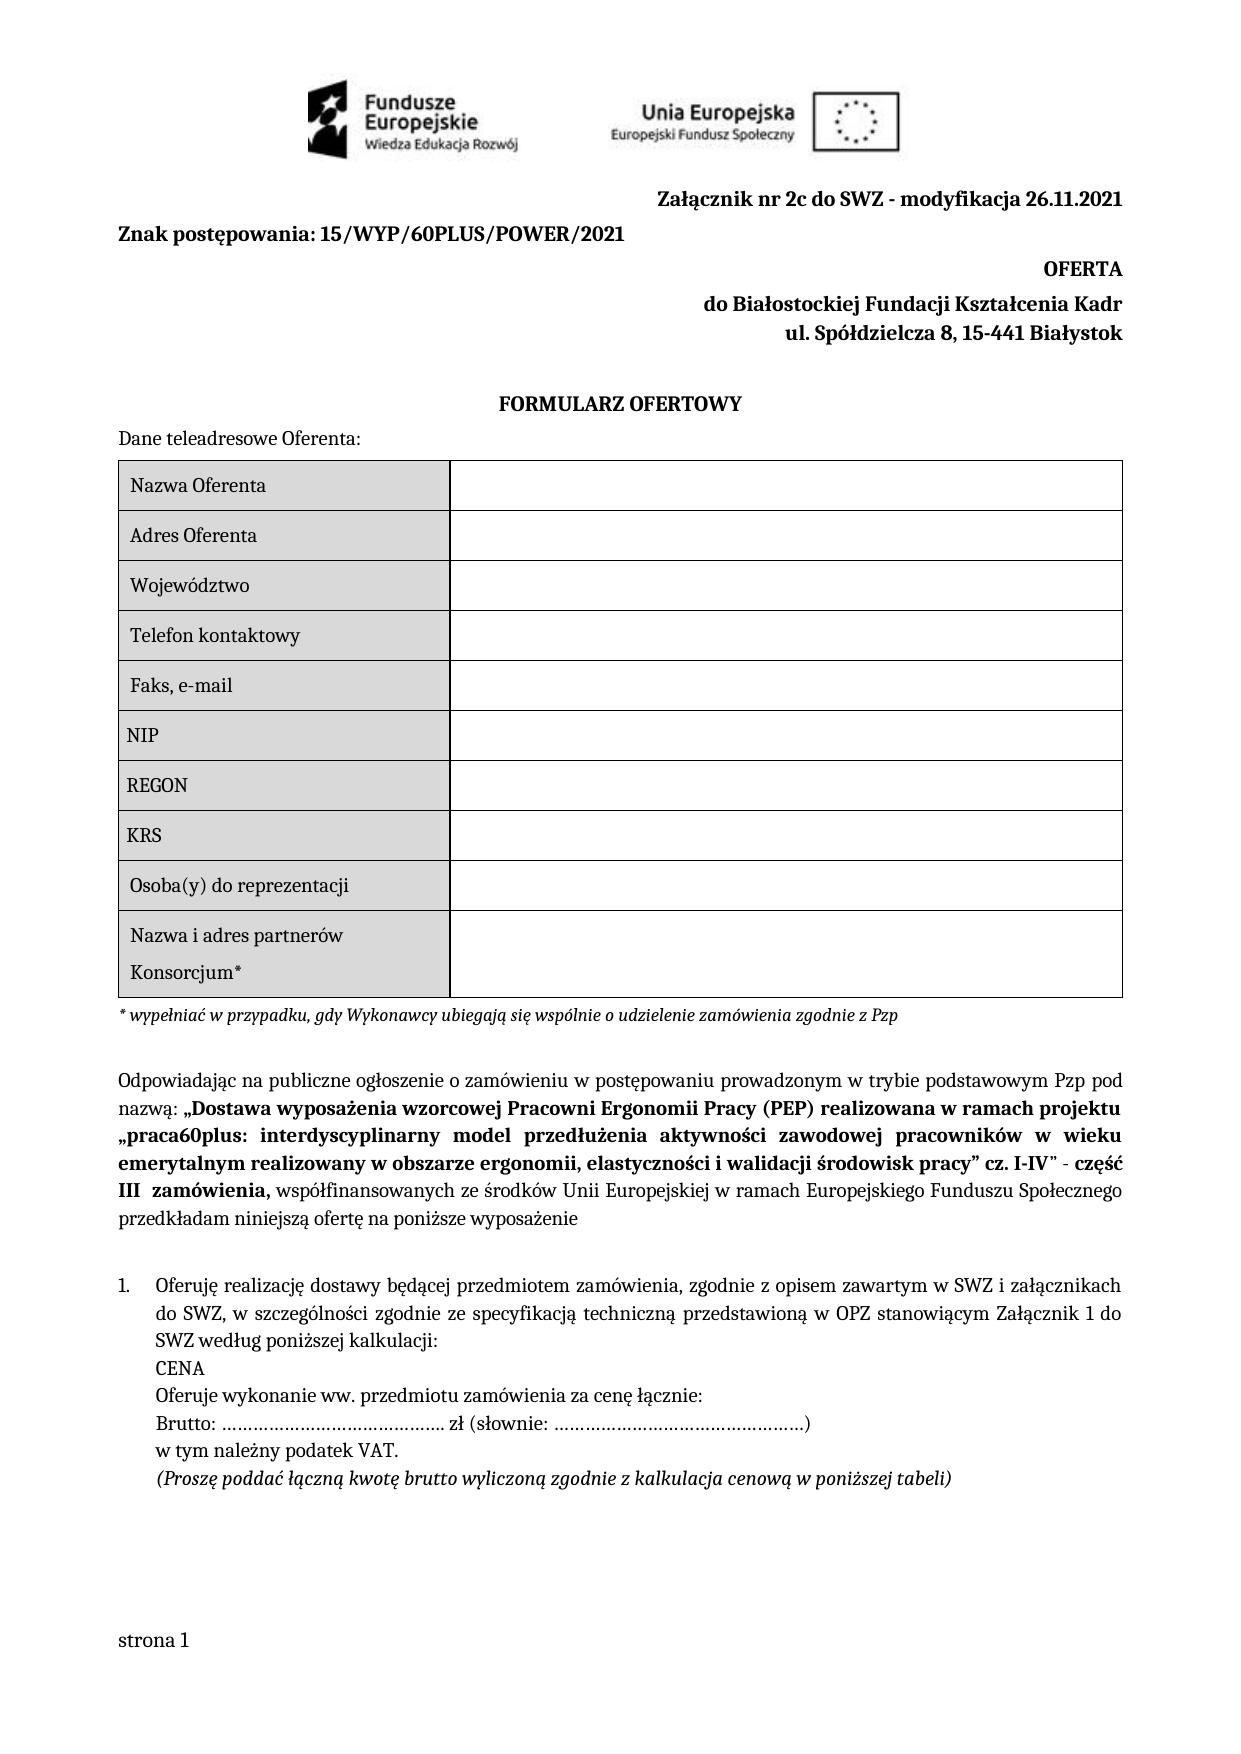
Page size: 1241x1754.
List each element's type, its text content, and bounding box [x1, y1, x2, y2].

table_cell Nazwa i adres partnerów Konsorcjum* [119, 911, 449, 997]
table_cell Województwo [119, 561, 449, 610]
picture [308, 73, 933, 181]
text Załącznik nr 2c do SWZ - modyfikacja 26.11.2021 [118, 186, 1123, 212]
table_header Nazwa Oferenta [119, 461, 449, 510]
table_cell Osoba(y) do reprezentacji [119, 861, 449, 910]
text Dane teleadresowe Oferenta: [118, 427, 1123, 451]
list CENA [156, 1356, 1123, 1380]
table_header [451, 461, 1122, 510]
table_cell REGON [119, 761, 449, 810]
table_cell [451, 561, 1122, 610]
text * wypełniać w przypadku, gdy Wykonawcy ubiegają się wspólnie o udzielenie zamówienia zgodnie z Pzp [118, 1004, 1123, 1026]
table_cell NIP [119, 711, 449, 760]
text ul. Spółdzielcza 8, 15-441 Białystok [472, 321, 1123, 346]
text do Białostockiej Fundacji Kształcenia Kadr [472, 292, 1123, 317]
text Znak postępowania: 15/WYP/60PLUS/POWER/2021 [118, 222, 1123, 247]
table_cell [451, 861, 1122, 910]
text FORMULARZ OFERTOWY [118, 391, 1123, 417]
table_cell [451, 711, 1122, 760]
table_cell [451, 611, 1122, 660]
list w tym należny podatek VAT. [156, 1439, 1123, 1463]
list Oferuję realizację dostawy będącej przedmiotem zamówienia, zgodnie z opisem zawartym w SWZ i załącznikach do SWZ, w szczególności zgodnie ze specyfikacją techniczną przedstawioną w OPZ stanowiącym Załącznik 1 do SWZ według poniższej kalkulacji: [118, 1274, 1123, 1353]
table_cell Telefon kontaktowy [119, 611, 449, 660]
table_cell [451, 511, 1122, 560]
table_cell [451, 911, 1122, 997]
table_cell [451, 811, 1122, 860]
table_cell Faks, e-mail [119, 661, 449, 710]
list (Proszę poddać łączną kwotę brutto wyliczoną zgodnie z kalkulacja cenową w poniższej tabeli) [156, 1466, 1123, 1490]
list Brutto: ……………………………………. zł (słownie: …………………………………………) [156, 1411, 1123, 1435]
table_cell [451, 761, 1122, 810]
list Oferuje wykonanie ww. przedmiotu zamówienia za cenę łącznie: [156, 1384, 1123, 1408]
subtitle OFERTA [472, 257, 1123, 282]
table_cell [451, 661, 1122, 710]
table_cell KRS [119, 811, 449, 860]
text Odpowiadając na publiczne ogłoszenie o zamówieniu w postępowaniu prowadzonym w trybie podstawowym Pzp pod nazwą: „Dostawa wyposażenia wzorcowej Pracowni Ergonomii Pracy (PEP) realizowana w ramach projektu „praca60plus: interdyscyplinarny model przedłużenia aktywności zawodowej pracowników w wieku emerytalnym realizowany w obszarze ergonomii, elastyczności i walidacji środowisk pracy” cz. I-IV” - część III zamówienia, współfinansowanych ze środków Unii Europejskiej w ramach Europejskiego Funduszu Społecznego przedkładam niniejszą ofertę na poniższe wyposażenie [118, 1069, 1123, 1230]
table_cell Adres Oferenta [119, 511, 449, 560]
